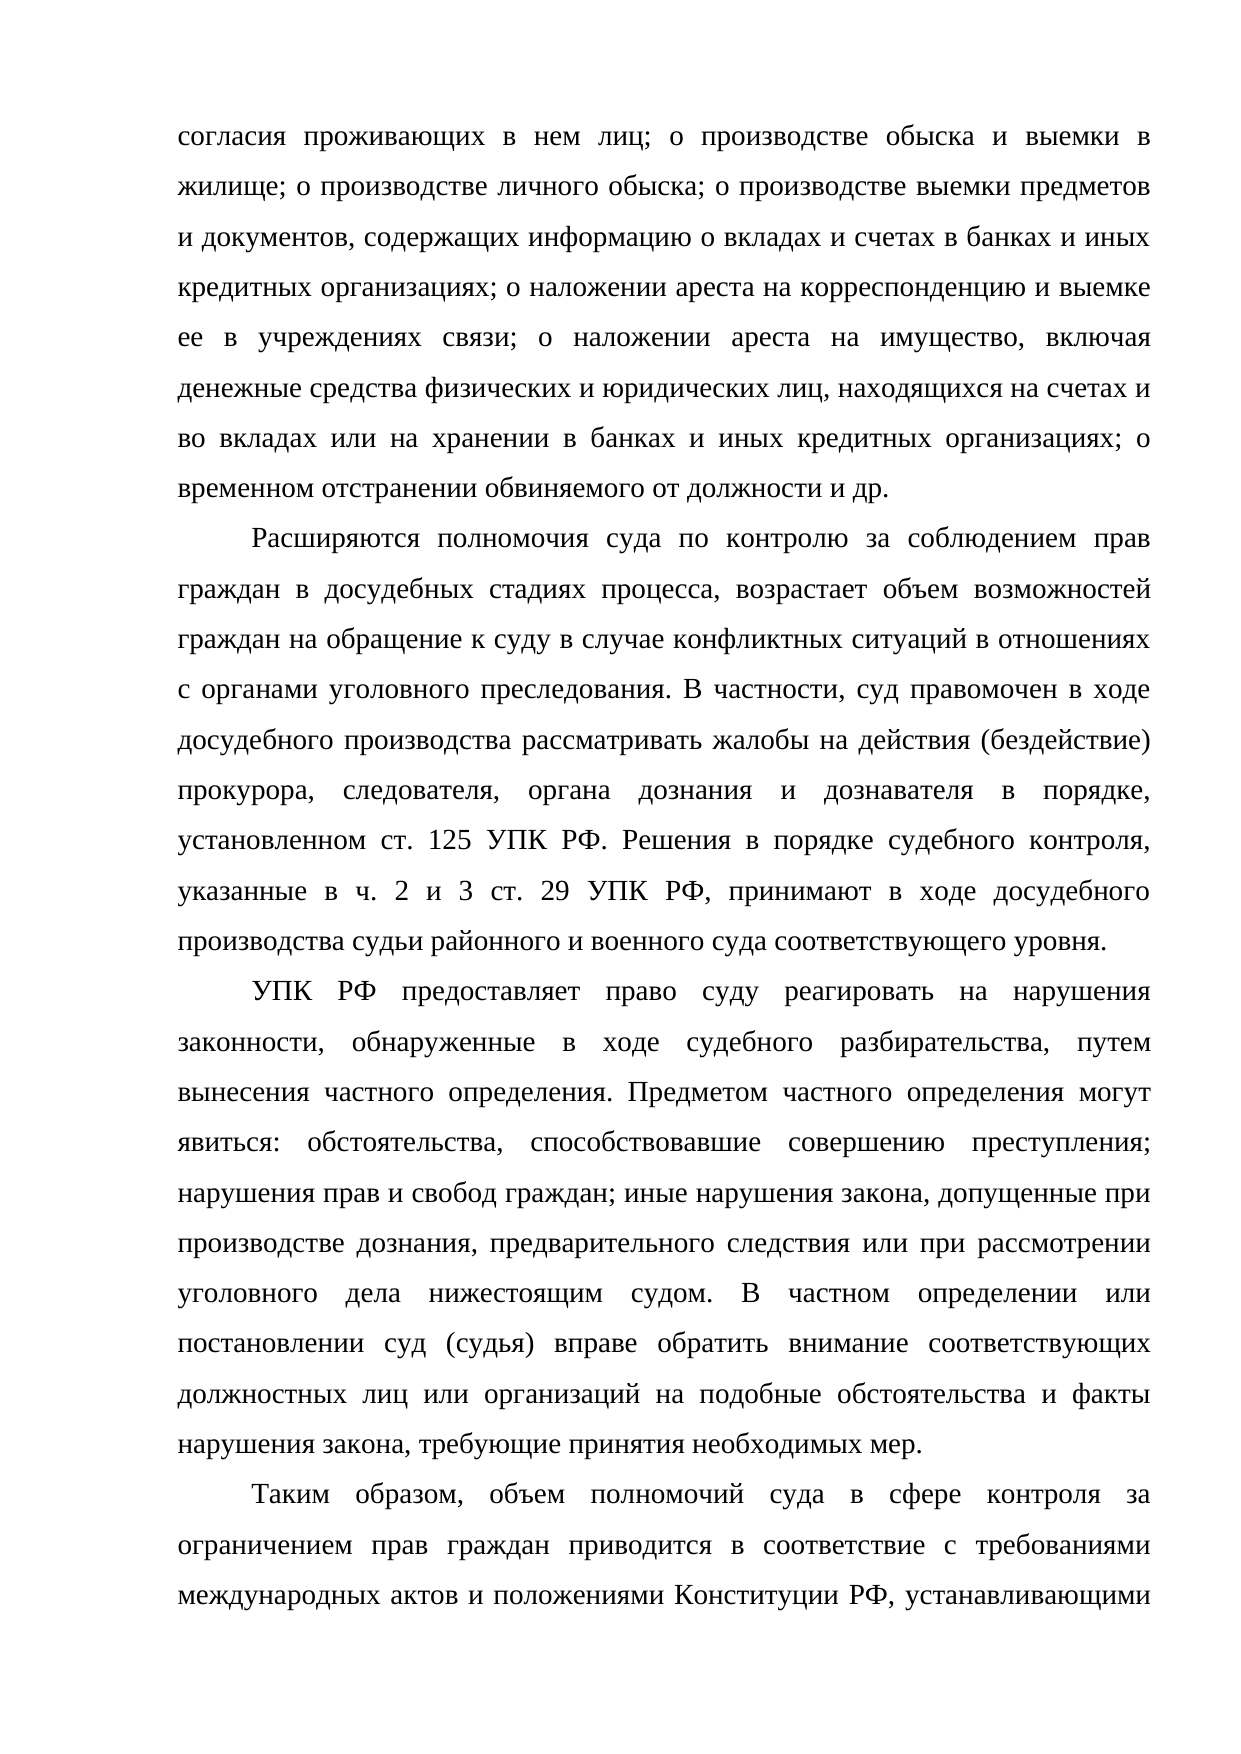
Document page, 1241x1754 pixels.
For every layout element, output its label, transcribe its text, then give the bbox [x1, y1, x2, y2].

text УПК РФ предоставляет право суду реагировать на нарушения законности, обнаруженные в ходе судебного разбирательства, путем вынесения частного определения. Предметом частного определения могут явиться: обстоятельства, способствовавшие совершению преступления; нарушения прав и свобод граждан; иные нарушения закона, допущенные при производстве дознания, предварительного следствия или при рассмотрении уголовного дела нижестоящим судом. В частном определении или постановлении суд (судья) вправе обратить внимание соответствующих должностных лиц или организаций на подобные обстоятельства и факты нарушения закона, требующие принятия необходимых мер. [177, 973, 1152, 1460]
text Расширяются полномочия суда по контролю за соблюдением прав граждан в досудебных стадиях процесса, возрастает объем возможностей граждан на обращение к суду в случае конфликтных ситуаций в отношениях с органами уголовного преследования. В частности, суд правомочен в ходе досудебного производства рассматривать жалобы на действия (бездействие) прокурора, следователя, органа дознания и дознавателя в порядке, установленном ст. 125 УПК РФ. Решения в порядке судебного контроля, указанные в ч. 2 и 3 ст. 29 УПК РФ, принимают в ходе досудебного производства судьи районного и военного суда соответствующего уровня. [177, 521, 1152, 957]
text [177, 1477, 1152, 1611]
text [177, 118, 1152, 504]
